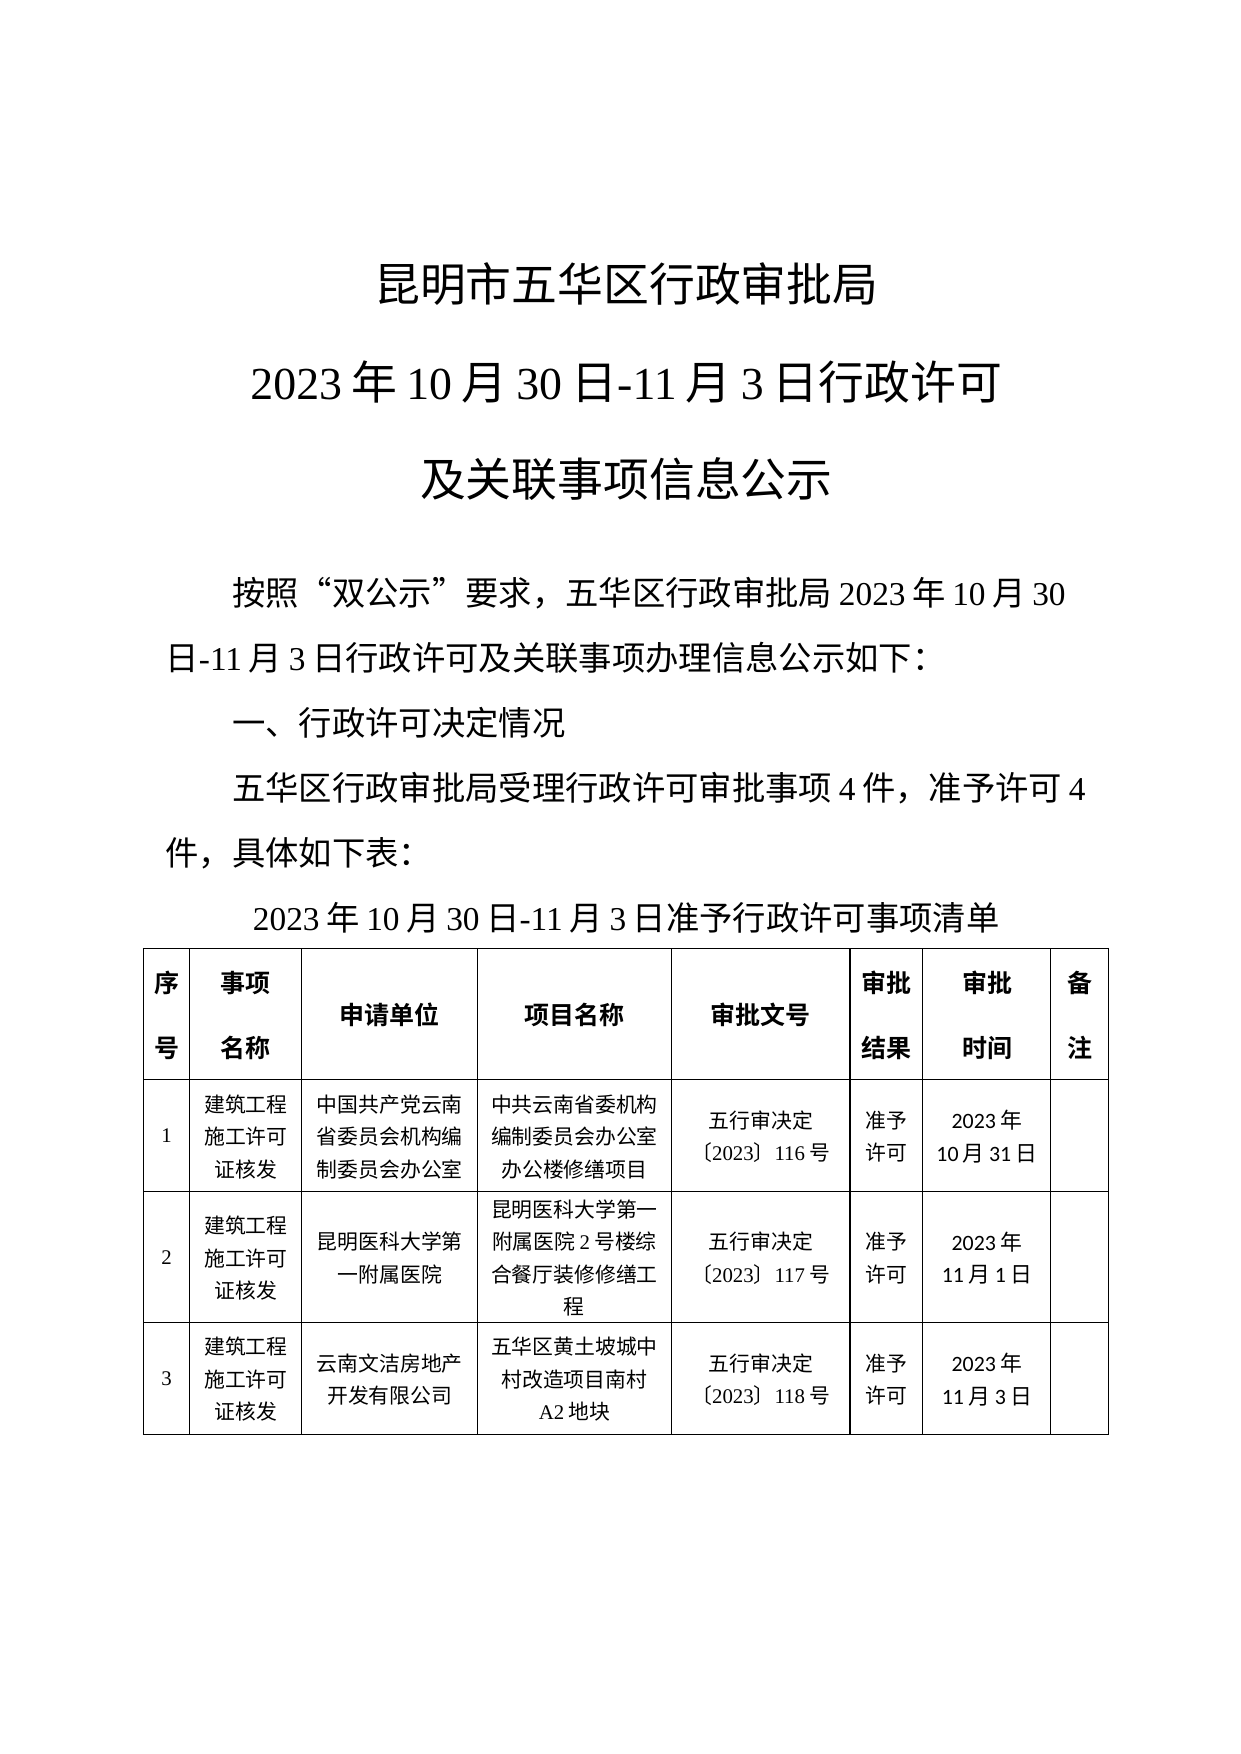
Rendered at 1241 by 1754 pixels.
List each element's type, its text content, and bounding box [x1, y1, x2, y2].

table_cell 五行审决定〔2023〕117号 [672, 1192, 849, 1322]
text 按照“双公示”要求，五华区行政审批局2023年10月30日-11月3日行政许可及关联事项办理信息公示如下： [165, 558, 1087, 688]
table_header 备注 [1051, 949, 1108, 1079]
table_header 序号 [144, 949, 189, 1079]
text 昆明市五华区行政审批局 [165, 233, 1087, 330]
text 及关联事项信息公示 [165, 428, 1087, 525]
text 五华区行政审批局受理行政许可审批事项4件，准予许可4件，具体如下表： [165, 753, 1087, 883]
table_cell [1051, 1192, 1108, 1322]
table_cell 2023年 11月1日 [923, 1192, 1050, 1322]
table_cell 建筑工程施工许可证核发 [190, 1192, 301, 1322]
table_header 申请单位 [302, 949, 477, 1079]
table_cell 五行审决定〔2023〕116号 [672, 1080, 849, 1191]
table_cell 五华区黄土坡城中村改造项目南村A2地块 [478, 1323, 671, 1433]
table_cell 昆明医科大学第一附属医院2号楼综合餐厅装修修缮工程 [478, 1192, 671, 1322]
text 一、行政许可决定情况 [165, 688, 1087, 753]
table_cell [1051, 1080, 1108, 1191]
table_header 审批文号 [672, 949, 849, 1079]
table_cell 2023年 11月3日 [923, 1323, 1050, 1433]
table_cell 云南文洁房地产开发有限公司 [302, 1323, 477, 1433]
table_header 事项 名称 [190, 949, 301, 1079]
text 2023年10月30日-11月3日行政许可 [165, 330, 1087, 428]
table_cell 3 [144, 1323, 189, 1433]
table_header 审批 结果 [851, 949, 922, 1079]
table_cell 建筑工程施工许可证核发 [190, 1080, 301, 1191]
table_header 审批 时间 [923, 949, 1050, 1079]
table_cell 中国共产党云南省委员会机构编制委员会办公室 [302, 1080, 477, 1191]
table_cell 准予许可 [851, 1323, 922, 1433]
table_cell 昆明医科大学第一附属医院 [302, 1192, 477, 1322]
table_cell 准予许可 [851, 1080, 922, 1191]
table_cell 中共云南省委机构编制委员会办公室办公楼修缮项目 [478, 1080, 671, 1191]
text 2023年10月30日-11月3日准予行政许可事项清单 [165, 883, 1087, 948]
table_cell 1 [144, 1080, 189, 1191]
table_cell 2 [144, 1192, 189, 1322]
table_cell 建筑工程施工许可证核发 [190, 1323, 301, 1433]
table_cell 五行审决定〔2023〕118号 [672, 1323, 849, 1433]
table_cell 准予许可 [851, 1192, 922, 1322]
table_header 项目名称 [478, 949, 671, 1079]
table_cell 2023年 10月31日 [923, 1080, 1050, 1191]
table_cell [1051, 1323, 1108, 1433]
